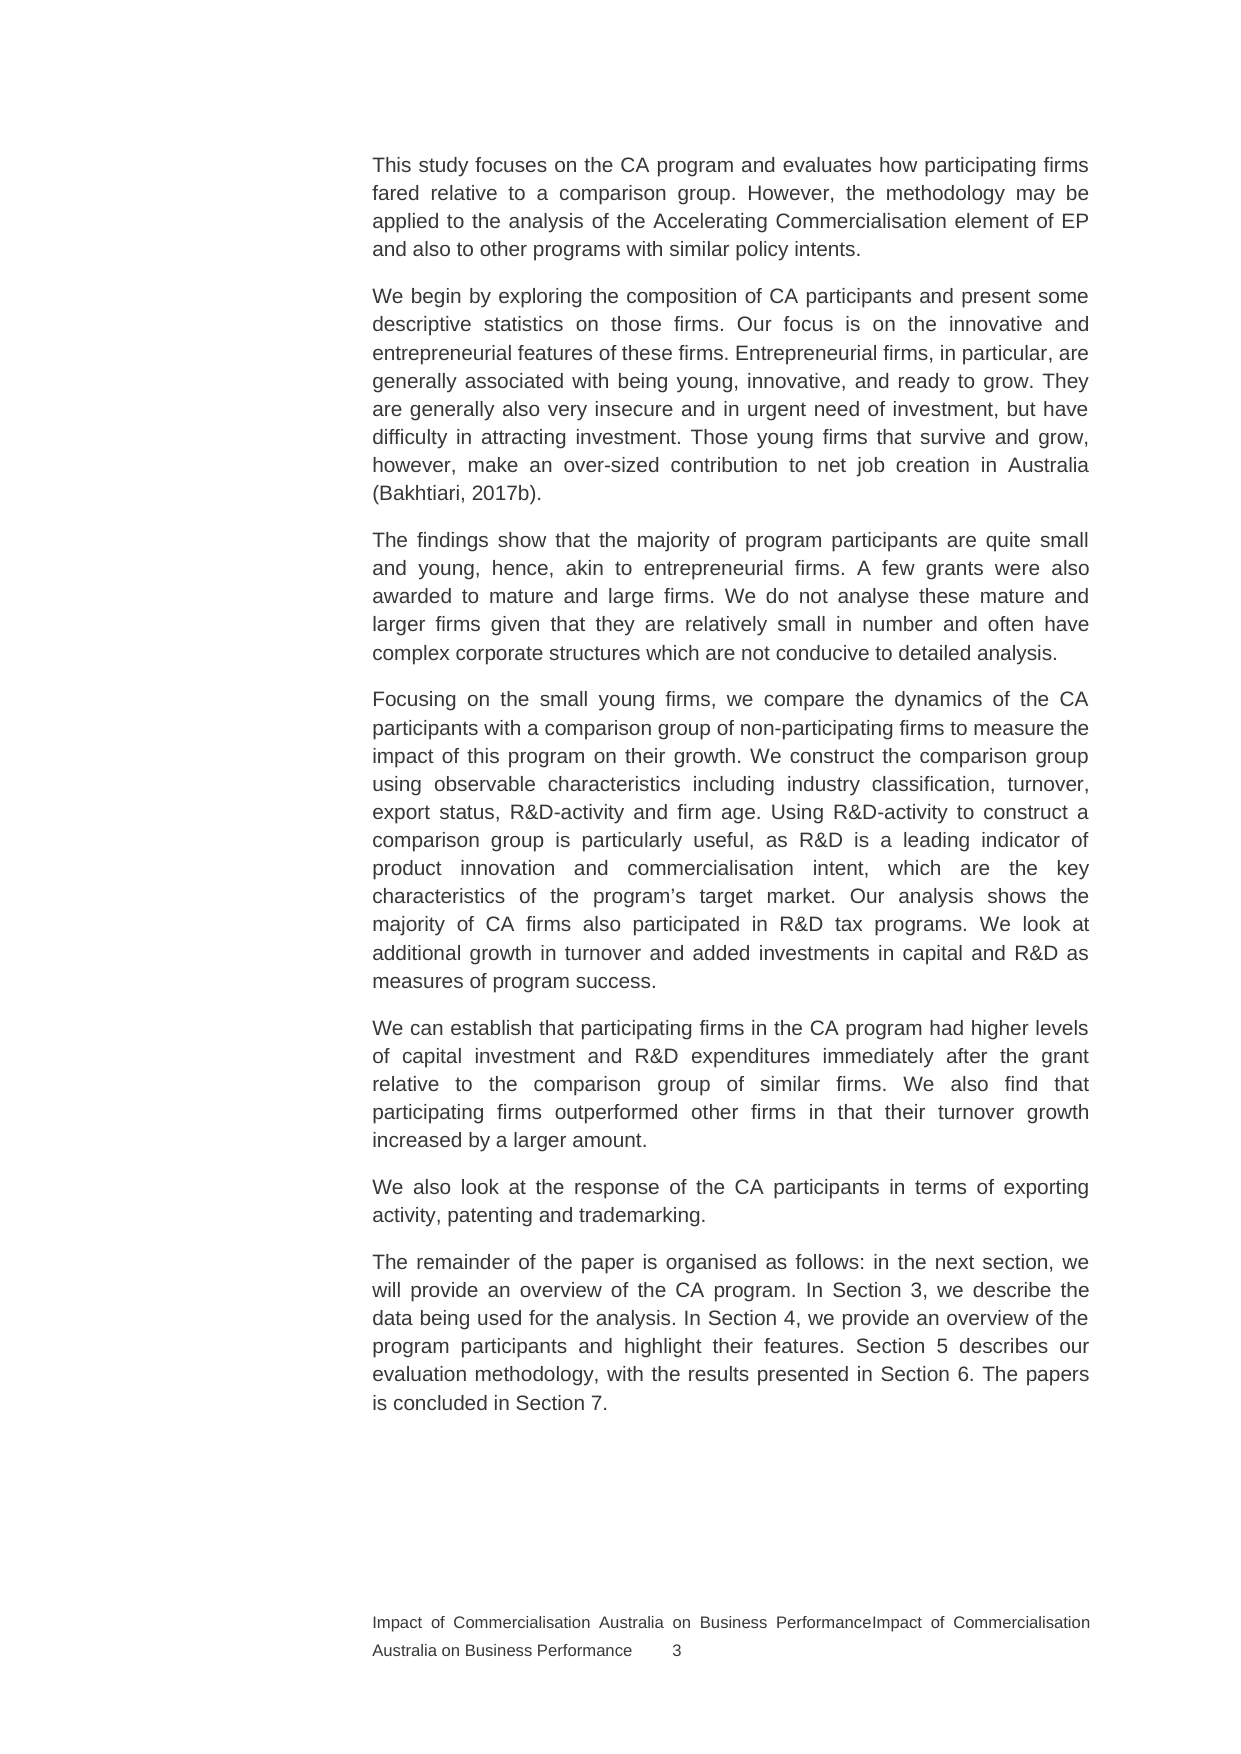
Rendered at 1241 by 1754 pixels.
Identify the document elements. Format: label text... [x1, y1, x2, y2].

text The findings show that the majority of program participants are quite small and young, hence, akin to entrepreneurial firms. A few grants were also awarded to mature and large firms. We do not analyse these mature and larger firms given that they are relatively small in number and often have complex corporate structures which are not conducive to detailed analysis. [372, 525, 1090, 666]
text The remainder of the paper is organised as follows: in the next section, we will provide an overview of the CA program. In Section 3, we describe the data being used for the analysis. In Section 4, we provide an overview of the program participants and highlight their features. Section 5 describes our evaluation methodology, with the results presented in Section 6. The papers is concluded in Section 7. [372, 1247, 1090, 1416]
text This study focuses on the CA program and evaluates how participating firms fared relative to a comparison group. However, the methodology may be applied to the analysis of the Accelerating Commercialisation element of EP and also to other programs with similar policy intents. [372, 150, 1090, 262]
text We can establish that participating firms in the CA program had higher levels of capital investment and R&D expenditures immediately after the grant relative to the comparison group of similar firms. We also find that participating firms outperformed other firms in that their turnover growth increased by a larger amount. [372, 1012, 1090, 1153]
text We also look at the response of the CA participants in terms of exporting activity, patenting and trademarking. [372, 1172, 1090, 1228]
text We begin by exploring the composition of CA participants and present some descriptive statistics on those firms. Our focus is on the innovative and entrepreneurial features of these firms. Entrepreneurial firms, in particular, are generally associated with being young, innovative, and ready to grow. They are generally also very insecure and in urgent need of investment, but have difficulty in attracting investment. Those young firms that survive and grow, however, make an over-sized contribution to net job creation in Australia (Bakhtiari, 2017b). [372, 281, 1090, 506]
text Focusing on the small young firms, we compare the dynamics of the CA participants with a comparison group of non-participating firms to measure the impact of this program on their growth. We construct the comparison group using observable characteristics including industry classification, turnover, export status, R&D-activity and firm age. Using R&D-activity to construct a comparison group is particularly useful, as R&D is a leading indicator of product innovation and commercialisation intent, which are the key characteristics of the program’s target market. Our analysis shows the majority of CA firms also participated in R&D tax programs. We look at additional growth in turnover and added investments in capital and R&D as measures of program success. [372, 684, 1090, 994]
